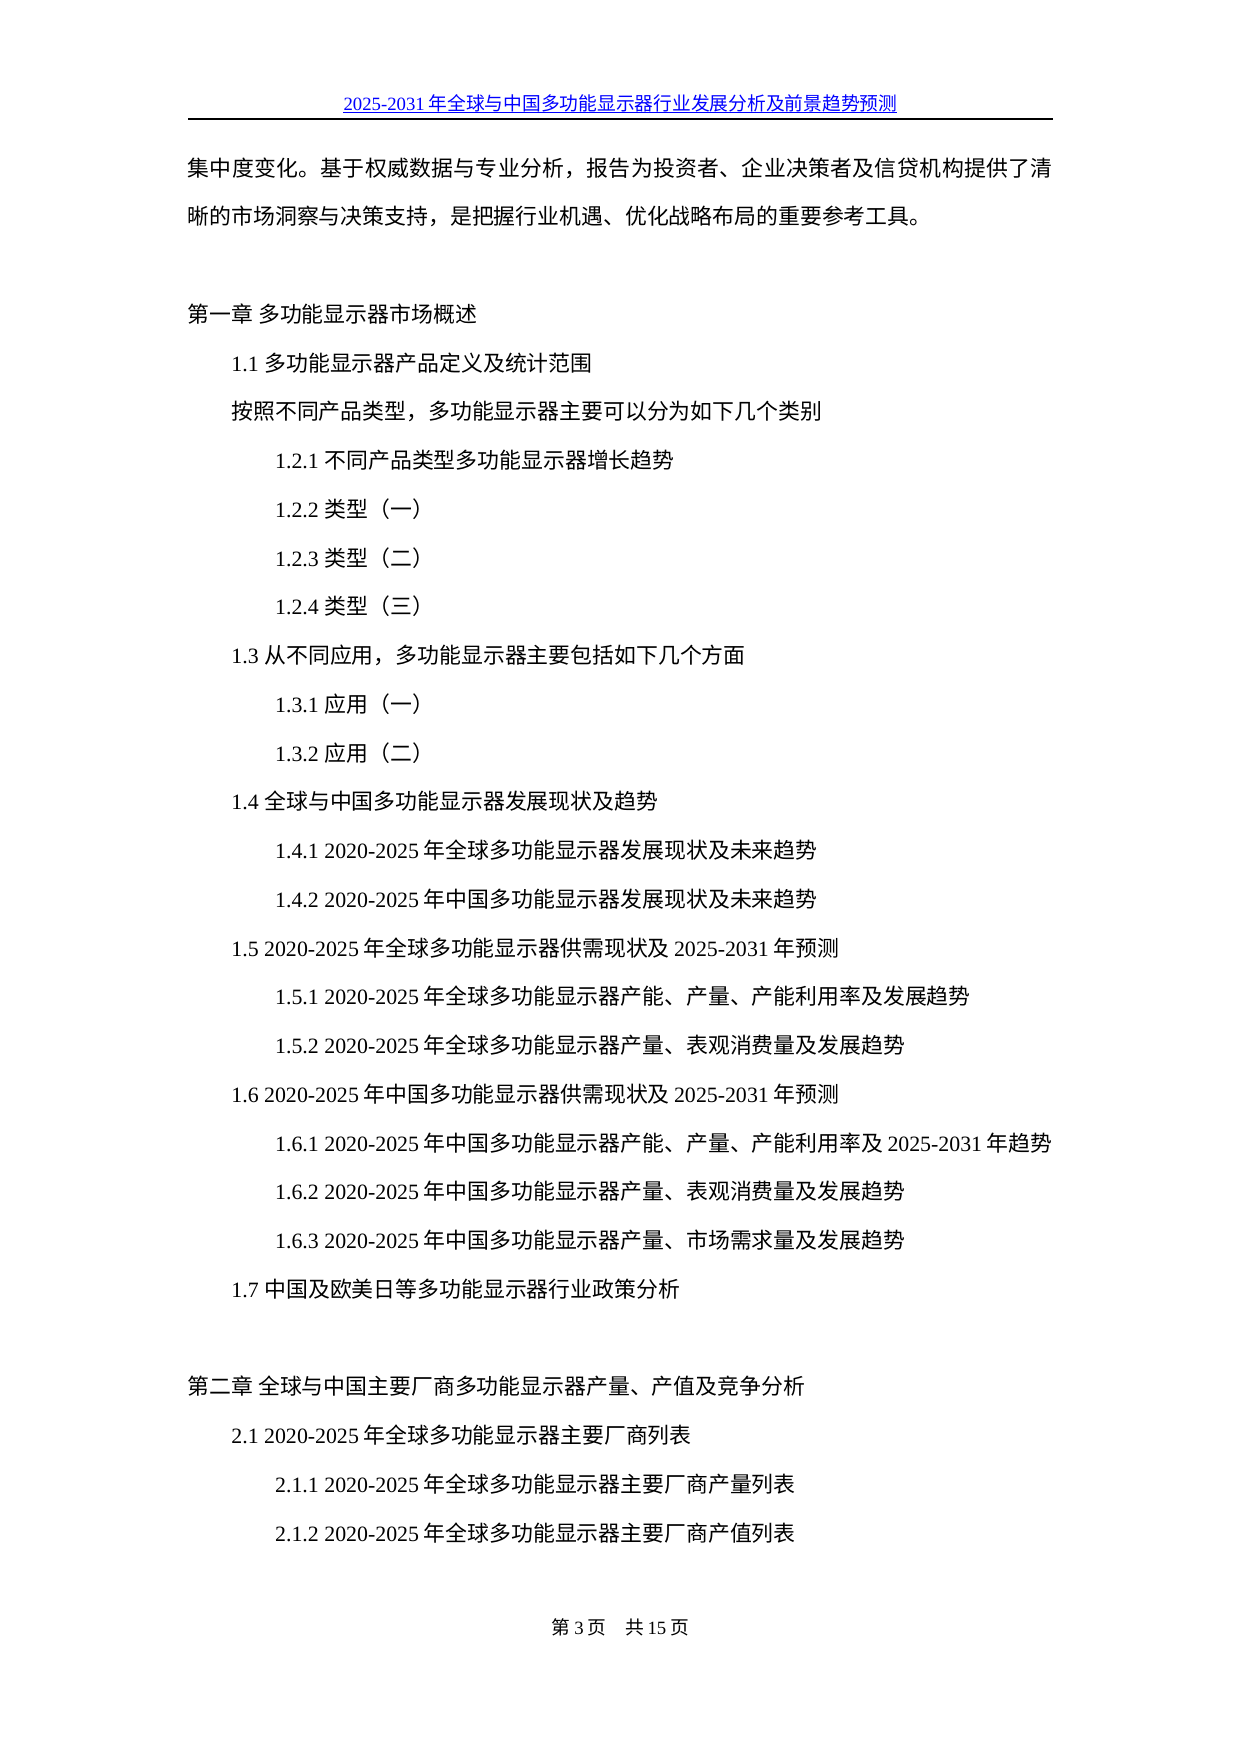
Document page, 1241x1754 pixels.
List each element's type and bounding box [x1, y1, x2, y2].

text [187, 150, 1053, 1548]
